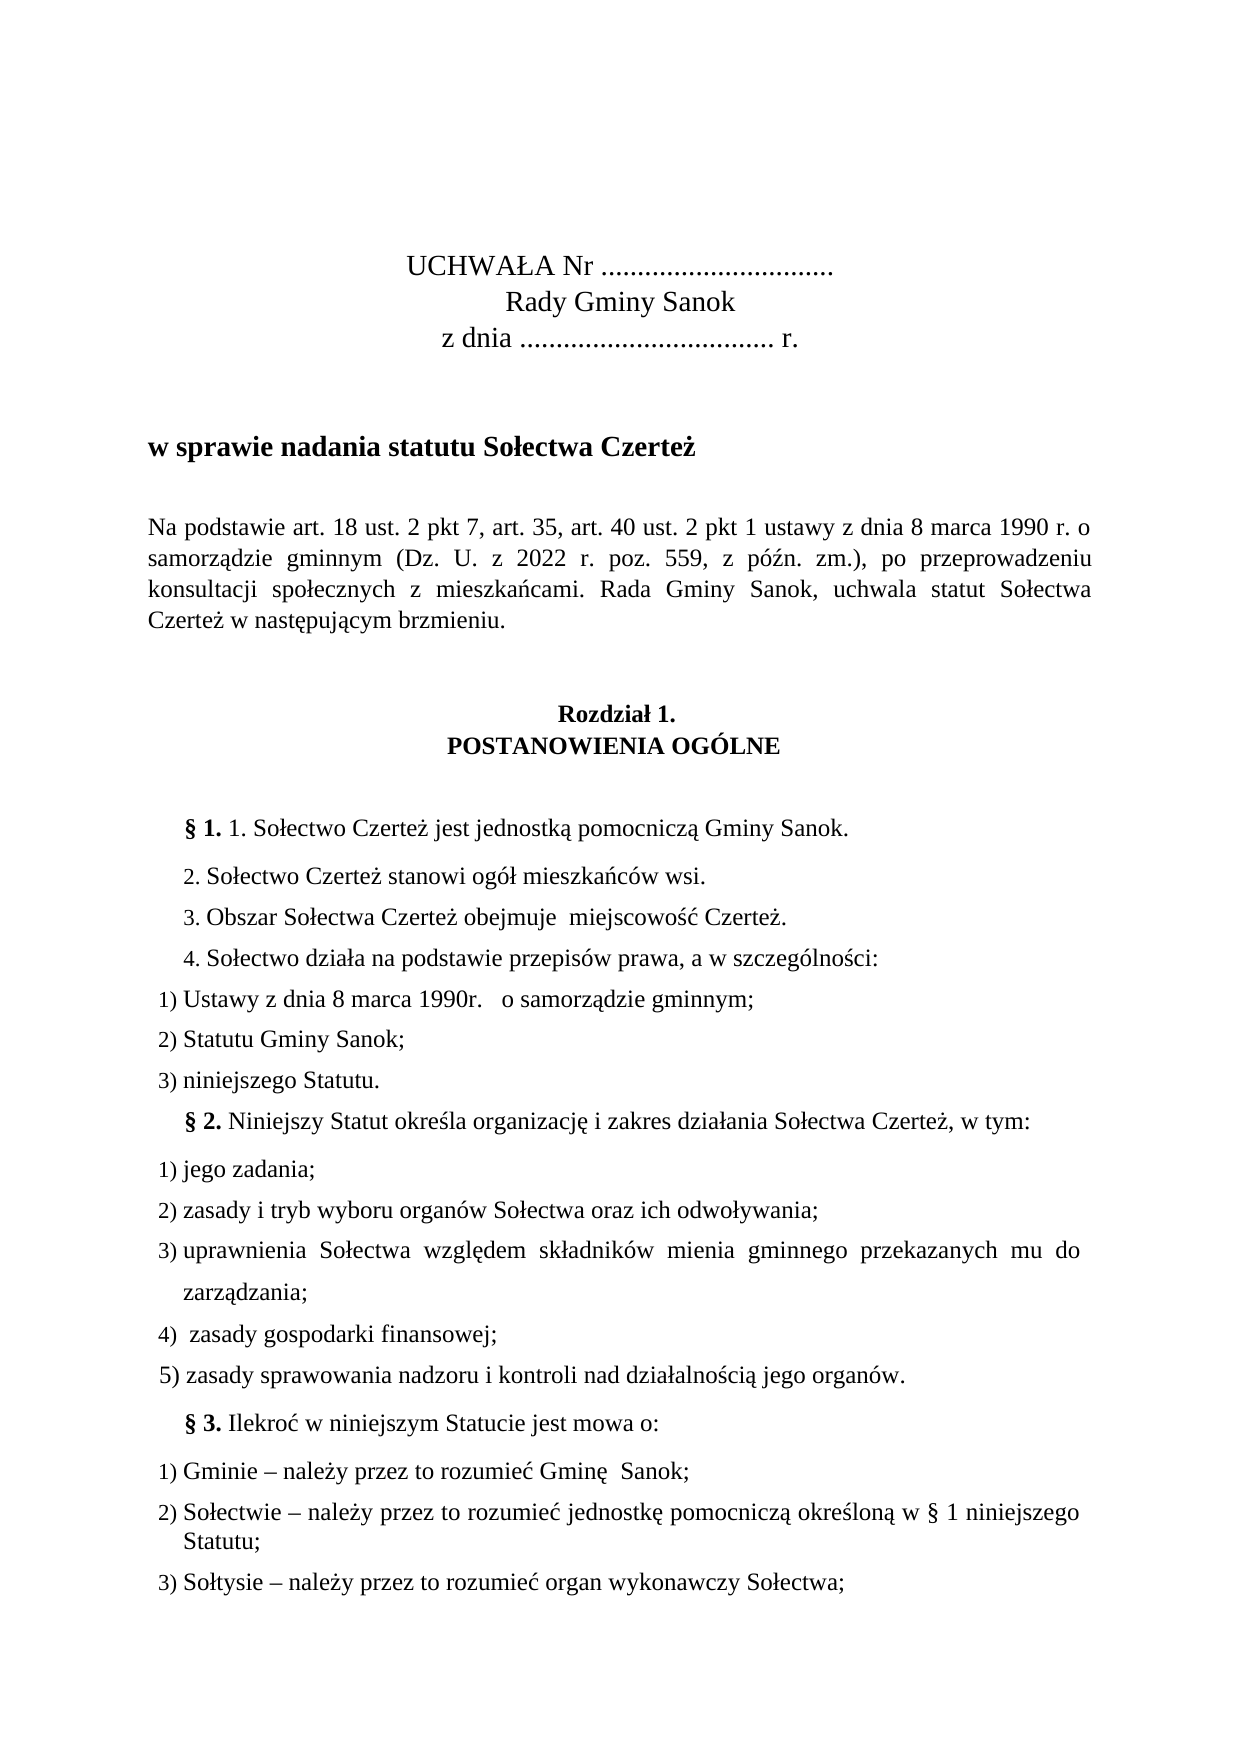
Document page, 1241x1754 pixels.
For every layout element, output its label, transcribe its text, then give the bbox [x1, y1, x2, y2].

list uprawnienia Sołectwa względem składników mienia gminnego przekazanych mu do zarządzania; [158, 1236, 1081, 1306]
list jego zadania; [158, 1154, 1081, 1183]
list Sołtysie – należy przez to rozumieć organ wykonawczy Sołectwa; [158, 1567, 1081, 1596]
text POSTANOWIENIA OGÓLNE [148, 731, 1080, 760]
text § 2. Niniejszy Statut określa organizację i zakres działania Sołectwa Czerteż, w tym: [184, 1106, 1081, 1135]
text Rozdział 1. [148, 699, 1080, 728]
list Sołectwo Czerteż stanowi ogół mieszkańców wsi. [183, 861, 1081, 890]
text w sprawie nadania statutu Sołectwa Czerteż [148, 429, 1093, 462]
text Na podstawie art. 18 ust. 2 pkt 7, art. 35, art. 40 ust. 2 pkt 1 ustawy z dnia 8 marca 1990 r. o samorządzie gminnym (Dz. U. z 2022 r. poz. 559, z późn. zm.), po przeprowadzeniu konsultacji społecznych z mieszkańcami. Rada Gminy Sanok, uchwala statut Sołectwa Czerteż w następującym brzmieniu. [148, 481, 1093, 634]
list zasady i tryb wyboru organów Sołectwa oraz ich odwoływania; [158, 1195, 1081, 1223]
list Statutu Gminy Sanok; [158, 1024, 1100, 1053]
text § 1. 1. Sołectwo Czerteż jest jednostką pomocniczą Gminy Sanok. [184, 813, 1081, 842]
list Gminie – należy przez to rozumieć Gminę Sanok; [158, 1456, 1081, 1485]
list Ustawy z dnia 8 marca 1990r. o samorządzie gminnym; [158, 984, 1100, 1012]
list zasady gospodarki finansowej; [158, 1319, 1081, 1348]
list Sołectwie – należy przez to rozumieć jednostkę pomocniczą określoną w § 1 niniejszego Statutu; [158, 1497, 1081, 1555]
text 5) zasady sprawowania nadzoru i kontroli nad działalnością jego organów. [159, 1361, 1081, 1389]
list Obszar Sołectwa Czerteż obejmuje miejscowość Czerteż. [183, 902, 1081, 931]
text § 3. Ilekroć w niniejszym Statucie jest mowa o: [184, 1408, 1081, 1437]
list Sołectwo działa na podstawie przepisów prawa, a w szczególności: [183, 943, 1100, 972]
list niniejszego Statutu. [158, 1065, 1100, 1094]
text UCHWAŁA Nr ................................ Rady Gminy Sanok z dnia ................................... r. [148, 248, 1093, 354]
